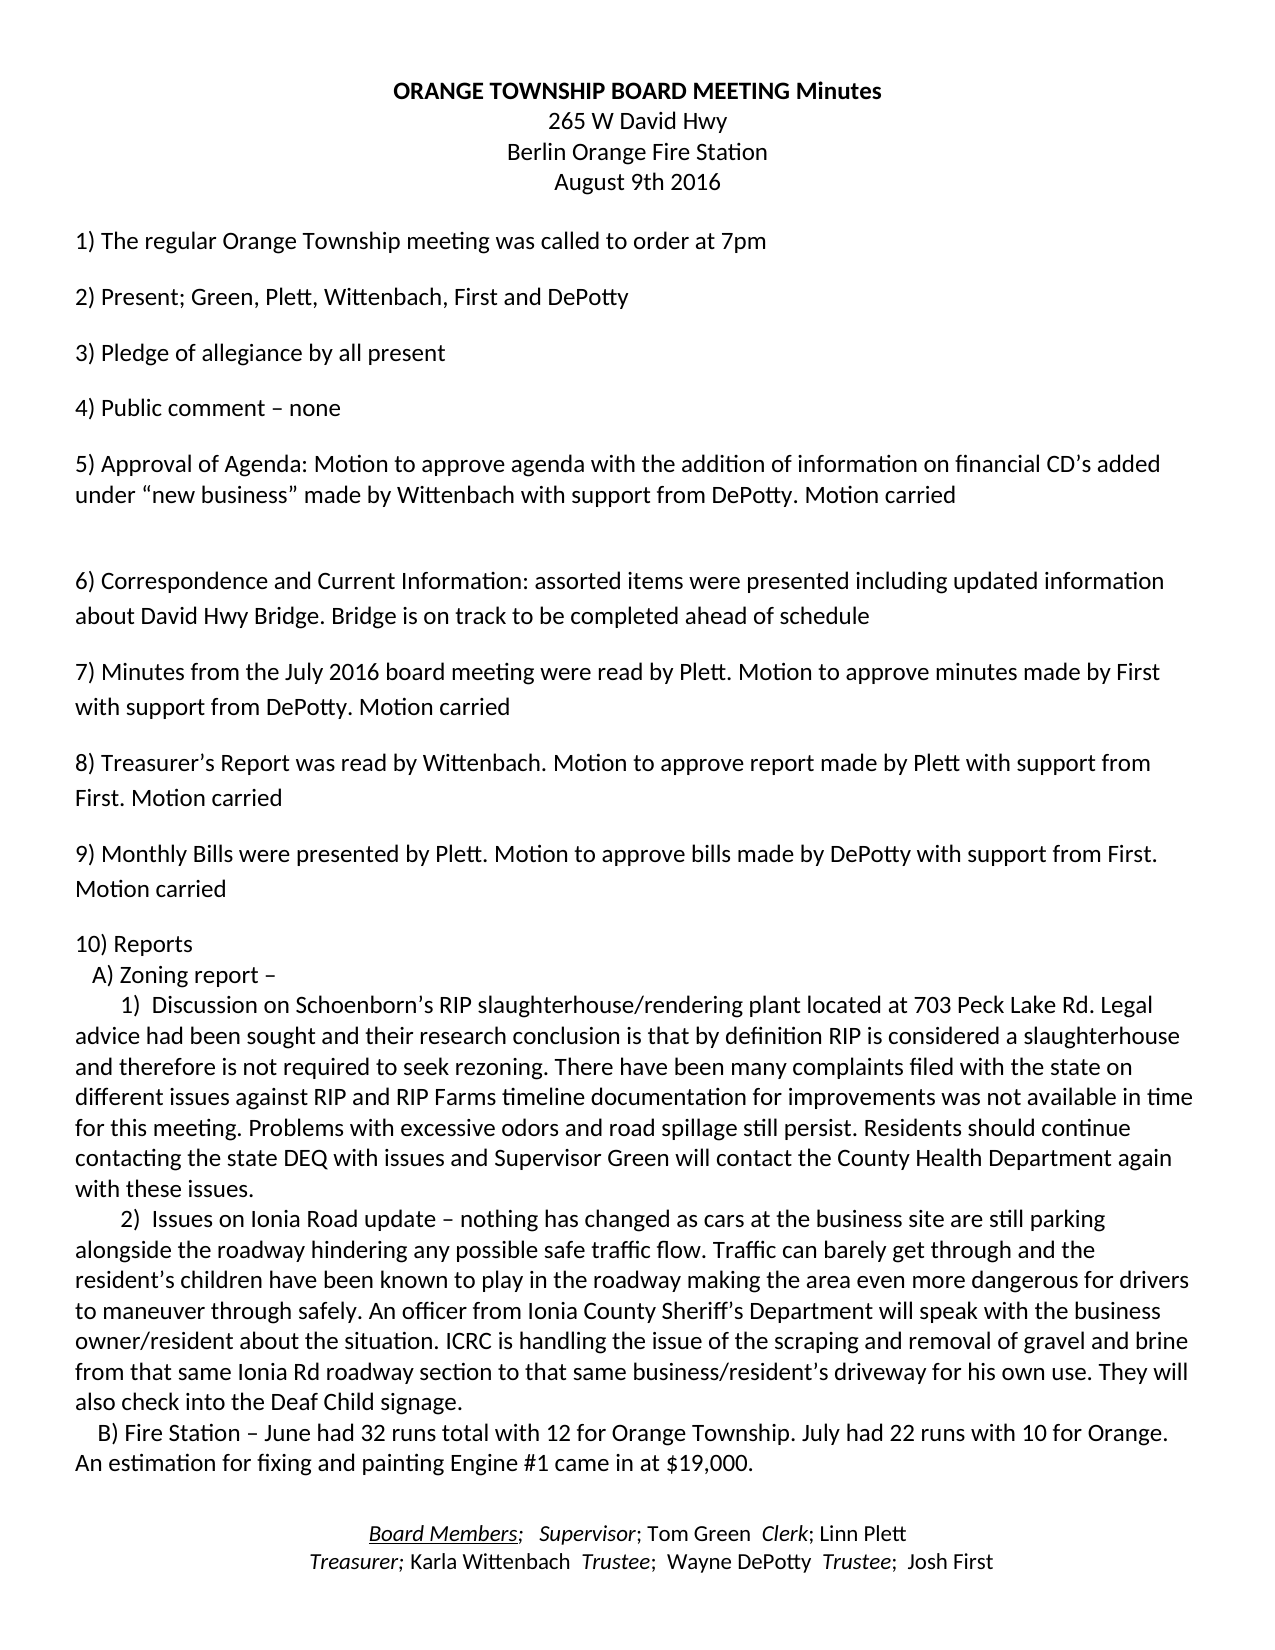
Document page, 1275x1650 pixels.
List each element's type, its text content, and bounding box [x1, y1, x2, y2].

text 10) Reports [75, 929, 1200, 959]
text 2) Present; Green, Plett, Wittenbach, First and DePotty [75, 281, 1200, 311]
text 4) Public comment – none [75, 393, 1200, 423]
text 1) The regular Orange Township meeting was called to order at 7pm [75, 225, 1200, 256]
text 8) Treasurer’s Report was read by Wittenbach. Motion to approve report made by Plett with support from First. Motion carried [75, 747, 1200, 812]
text 6) Correspondence and Current Information: assorted items were presented including updated information about David Hwy Bridge. Bridge is on track to be completed ahead of schedule [75, 565, 1200, 631]
text 3) Pledge of allegiance by all present [75, 337, 1200, 367]
text 5) Approval of Agenda: Motion to approve agenda with the addition of information on financial CD’s added under “new business” made by Wittenbach with support from DePotty. Motion carried [75, 448, 1200, 509]
text 9) Monthly Bills were presented by Plett. Motion to approve bills made by DePotty with support from First. Motion carried [75, 838, 1200, 903]
text 7) Minutes from the July 2016 board meeting were read by Plett. Motion to approve minutes made by First with support from DePotty. Motion carried [75, 656, 1200, 722]
text A) Zoning report – [75, 959, 1200, 990]
text 1) Discussion on Schoenborn’s RIP slaughterhouse/rendering plant located at 703 Peck Lake Rd. Legal advice had been sought and their research conclusion is that by definition RIP is considered a slaughterhouse and therefore is not required to seek rezoning. There have been many complaints filed with the state on different issues against RIP and RIP Farms timeline documentation for improvements was not available in time for this meeting. Problems with excessive odors and road spillage still persist. Residents should continue contacting the state DEQ with issues and Supervisor Green will contact the County Health Department again with these issues. [75, 990, 1200, 1203]
text 2) Issues on Ionia Road update – nothing has changed as cars at the business site are still parking alongside the roadway hindering any possible safe traffic flow. Traffic can barely get through and the resident’s children have been known to play in the roadway making the area even more dangerous for drivers to maneuver through safely. An officer from Ionia County Sheriff’s Department will speak with the business owner/resident about the situation. ICRC is handling the issue of the scraping and removal of gravel and brine from that same Ionia Rd roadway section to that same business/resident’s driveway for his own use. They will also check into the Deaf Child signage. [75, 1203, 1200, 1417]
text B) Fire Station – June had 32 runs total with 12 for Orange Township. July had 22 runs with 10 for Orange. An estimation for fixing and painting Engine #1 came in at $19,000. [75, 1417, 1200, 1478]
